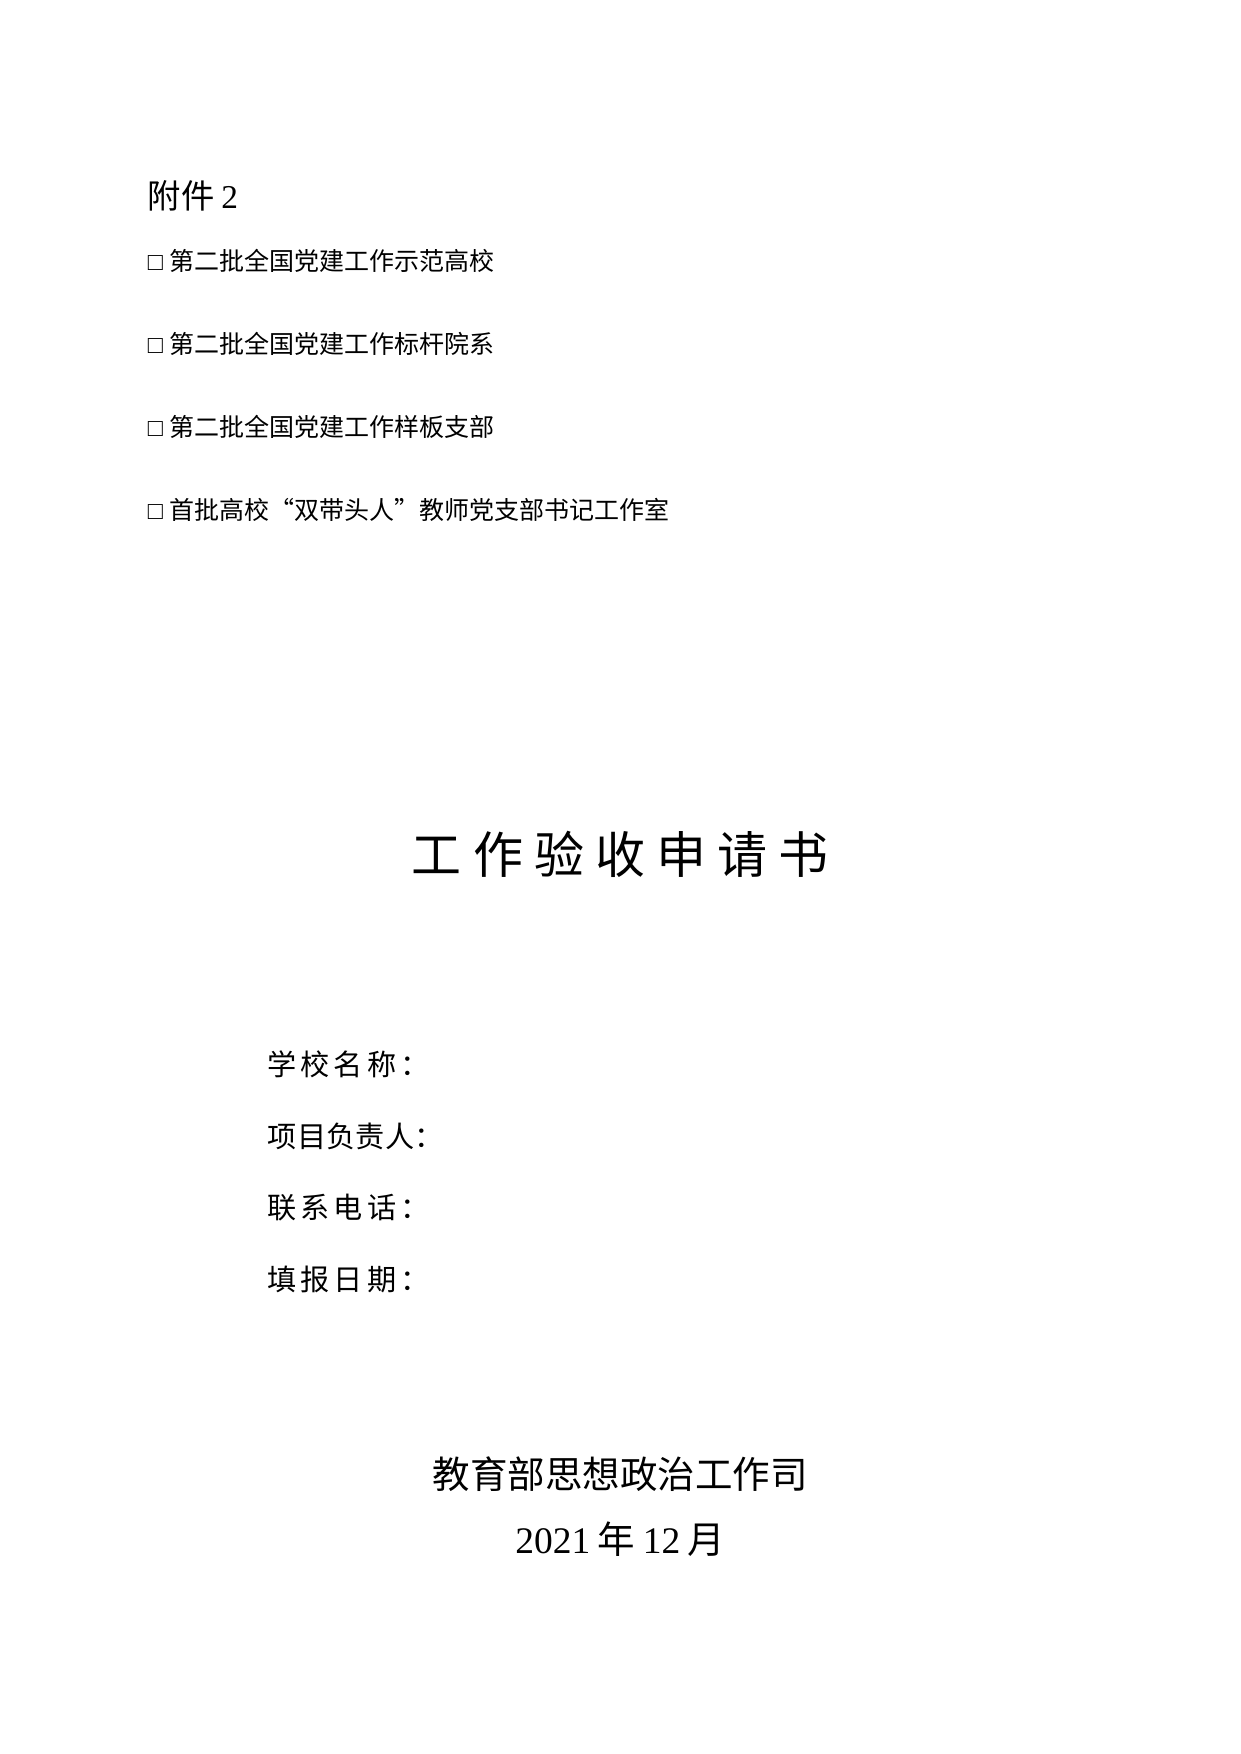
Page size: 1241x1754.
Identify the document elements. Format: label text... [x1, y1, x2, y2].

text 联系电话： [148, 1173, 1093, 1238]
text 2021年12月 [148, 1505, 1093, 1570]
text 教育部思想政治工作司 [148, 1440, 1093, 1505]
text □ 第二批全国党建工作样板支部 [148, 393, 1093, 458]
text 学校名称： [148, 1031, 1093, 1096]
text □ 第二批全国党建工作示范高校 [148, 227, 1093, 292]
text 附件2 [148, 162, 1093, 227]
text 项目负责人： [148, 1102, 1093, 1167]
text 填报日期： [148, 1245, 1093, 1310]
text 工 作 验 收 申 请 书 [148, 794, 1093, 888]
text □ 第二批全国党建工作标杆院系 [148, 310, 1093, 375]
text □ 首批高校“双带头人”教师党支部书记工作室 [148, 476, 1093, 541]
